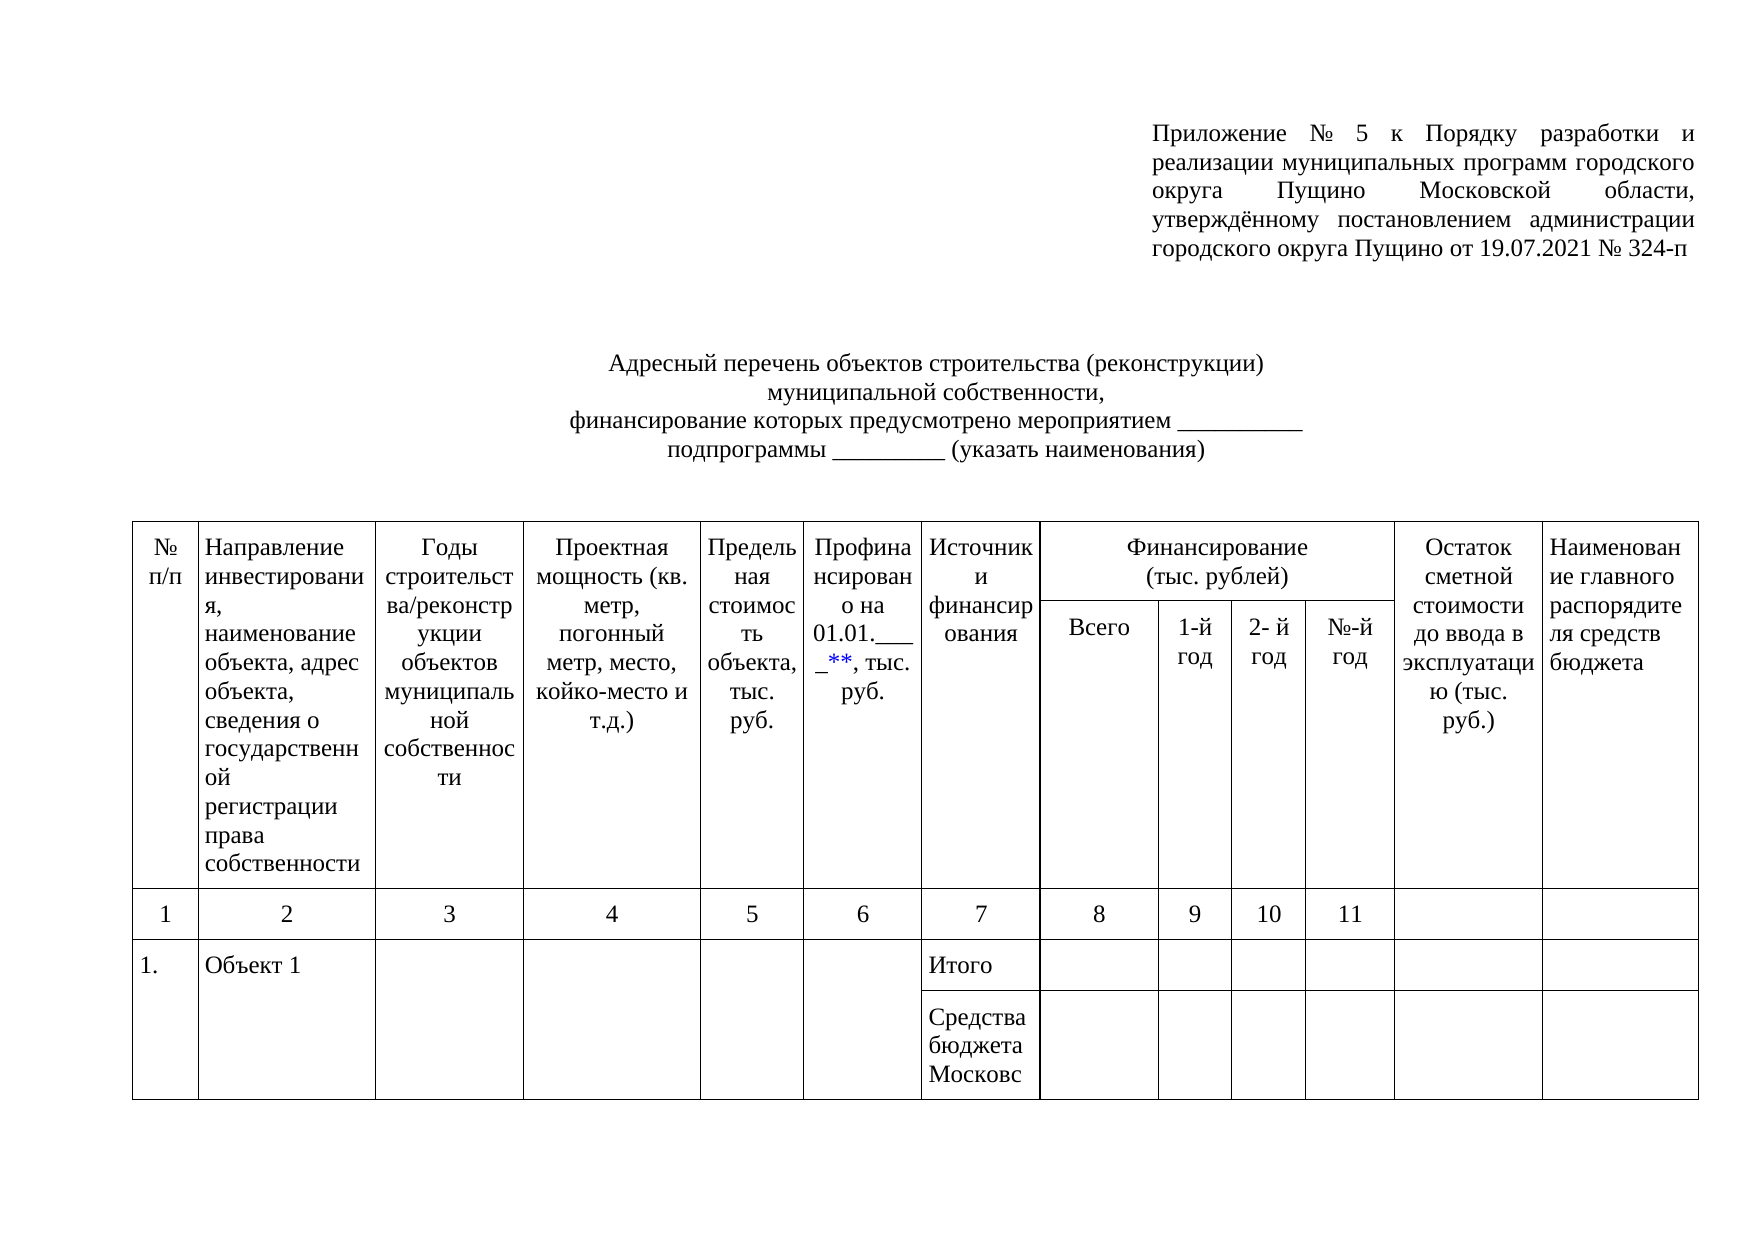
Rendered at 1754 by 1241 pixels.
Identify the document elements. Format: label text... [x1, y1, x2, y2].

text муниципальной собственности, [177, 377, 1695, 406]
table_cell [1041, 940, 1158, 990]
table_header Финансирование (тыс. рублей) [1041, 522, 1394, 600]
table_cell 4 [524, 889, 700, 939]
table_cell [1159, 940, 1231, 990]
table_cell [701, 940, 803, 1098]
table_cell 9 [1159, 889, 1231, 939]
table_cell 2 [199, 889, 375, 939]
table_cell 3 [376, 889, 523, 939]
table_cell 1-й год [1159, 601, 1231, 888]
table_header Годы строительства/реконструкции объектов муниципальной собственности [376, 522, 523, 888]
table_cell [1395, 940, 1542, 990]
table_cell [1306, 991, 1394, 1098]
table_cell 2- й год [1232, 601, 1305, 888]
table_cell 7 [922, 889, 1039, 939]
table_cell [1395, 991, 1542, 1098]
text Адресный перечень объектов строительства (реконструкции) [177, 348, 1695, 377]
table_cell [804, 940, 921, 1098]
table_cell [1306, 940, 1394, 990]
table_header Остаток сметной стоимости до ввода в эксплуатацию (тыс. руб.) [1395, 522, 1542, 888]
table_cell 6 [804, 889, 921, 939]
text Приложение № 5 к Порядку разработки и реализации муниципальных программ городского округа Пущино Московской области, утверждённому постановлением администрации городского округа Пущино от 19.07.2021 № 324-п [1152, 118, 1695, 262]
table_cell 1. [133, 940, 198, 1098]
table_cell [1543, 991, 1698, 1098]
text подпрограммы _________ (указать наименования) [177, 434, 1695, 463]
table_cell [1543, 889, 1698, 939]
table_cell Объект 1 [199, 940, 375, 1098]
table_cell [1232, 940, 1305, 990]
table_cell 1 [133, 889, 198, 939]
table_cell [1543, 940, 1698, 990]
table_cell [1395, 889, 1542, 939]
table_header Наименование главного распорядителя средств бюджета [1543, 522, 1698, 888]
table_header Проектная мощность (кв. метр, погонный метр, место, койко-место и т.д.) [524, 522, 700, 888]
table_cell Всего [1041, 601, 1158, 888]
table_cell Итого [922, 940, 1039, 990]
table_cell [1041, 991, 1158, 1098]
table_header Предельная стоимость объекта, тыс. руб. [701, 522, 803, 888]
table_header № п/п [133, 522, 198, 888]
table_cell [376, 940, 523, 1098]
table_cell [524, 940, 700, 1098]
table_header Профинансировано на 01.01.____**, тыс. руб. [804, 522, 921, 888]
table_cell №-й год [1306, 601, 1394, 888]
table_cell [1159, 991, 1231, 1098]
table_cell 5 [701, 889, 803, 939]
table_cell 11 [1306, 889, 1394, 939]
text финансирование которых предусмотрено мероприятием __________ [177, 406, 1695, 434]
table_cell 8 [1041, 889, 1158, 939]
table_cell [1232, 991, 1305, 1098]
table_header Направление инвестирования, наименование объекта, адрес объекта, сведения о государственной регистрации права собственности [199, 522, 375, 888]
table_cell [922, 991, 1039, 1098]
table_header Источники финансирования [922, 522, 1039, 888]
table_cell 10 [1232, 889, 1305, 939]
